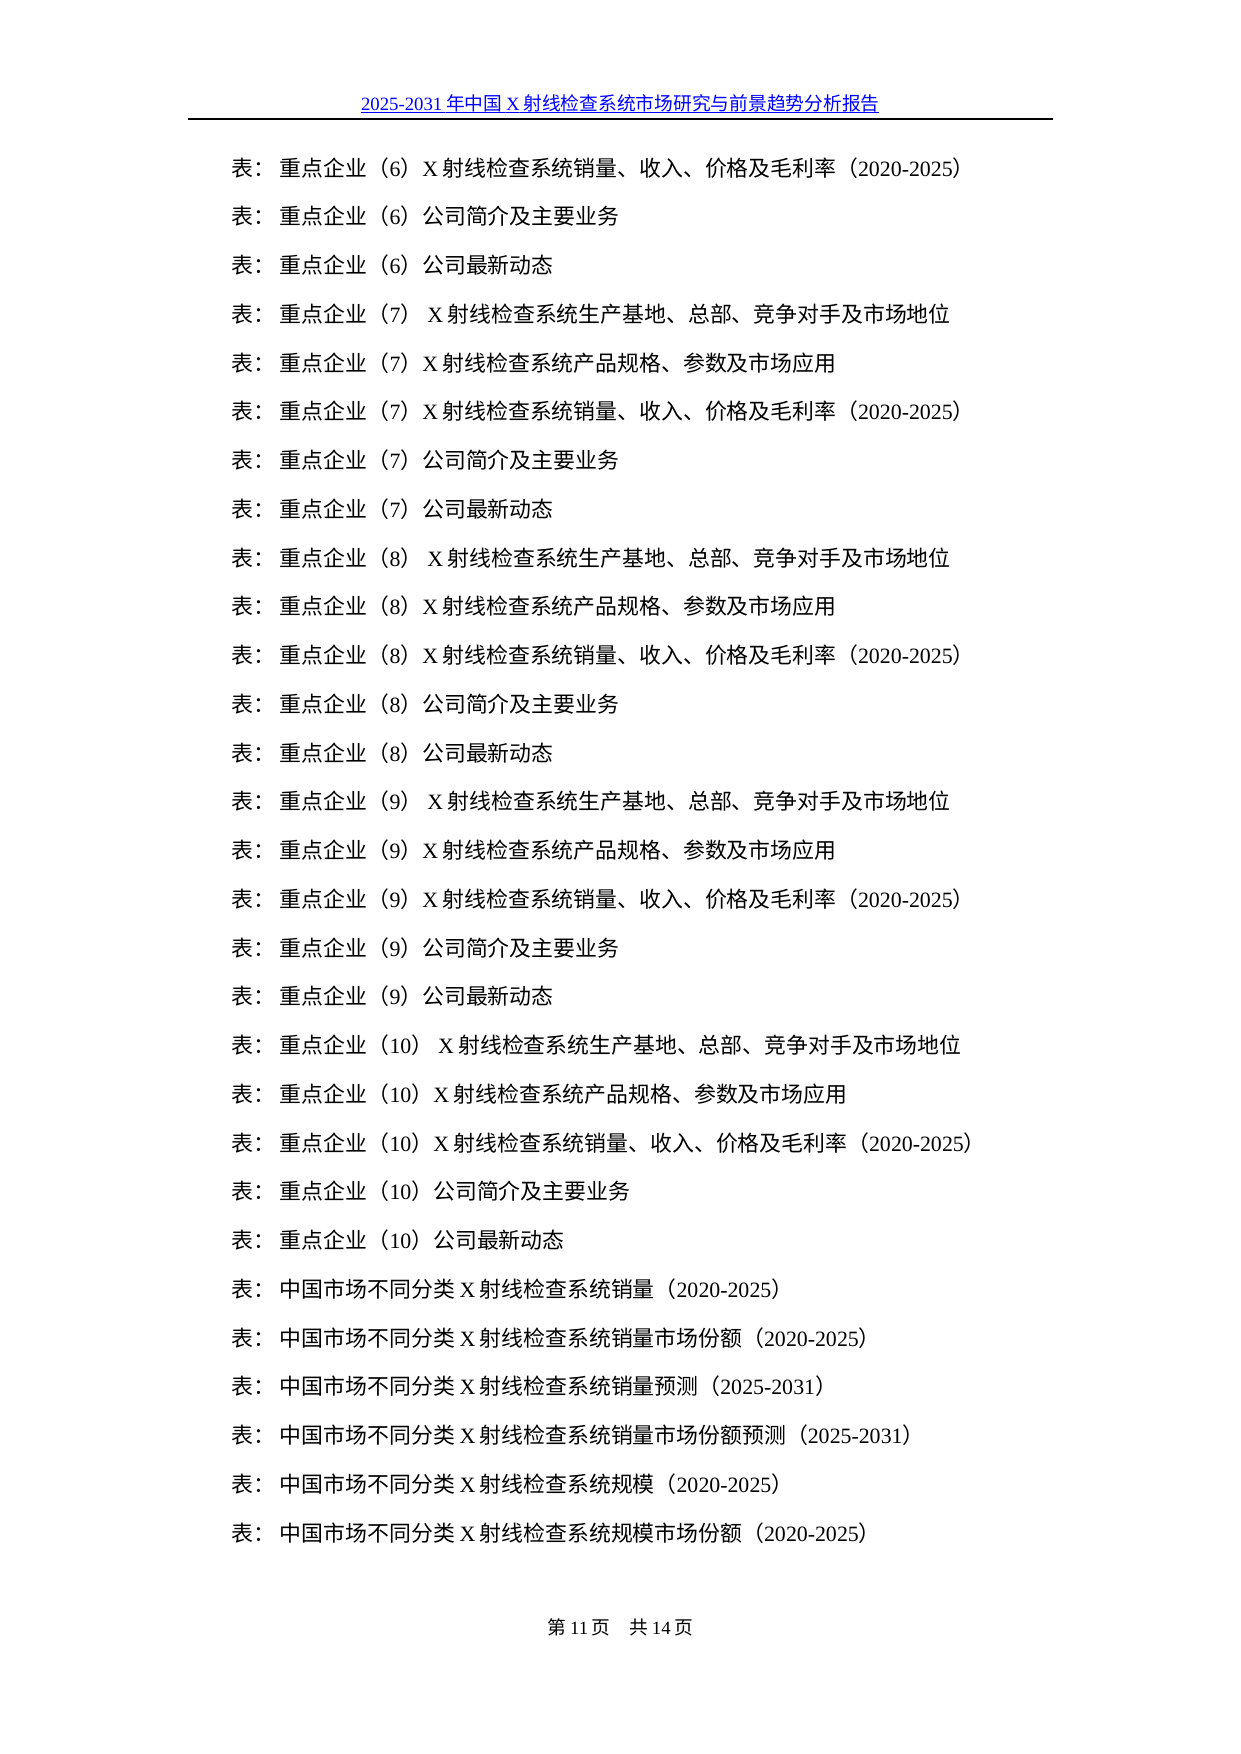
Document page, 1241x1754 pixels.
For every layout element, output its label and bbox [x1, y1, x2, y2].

text [187, 150, 1053, 1548]
